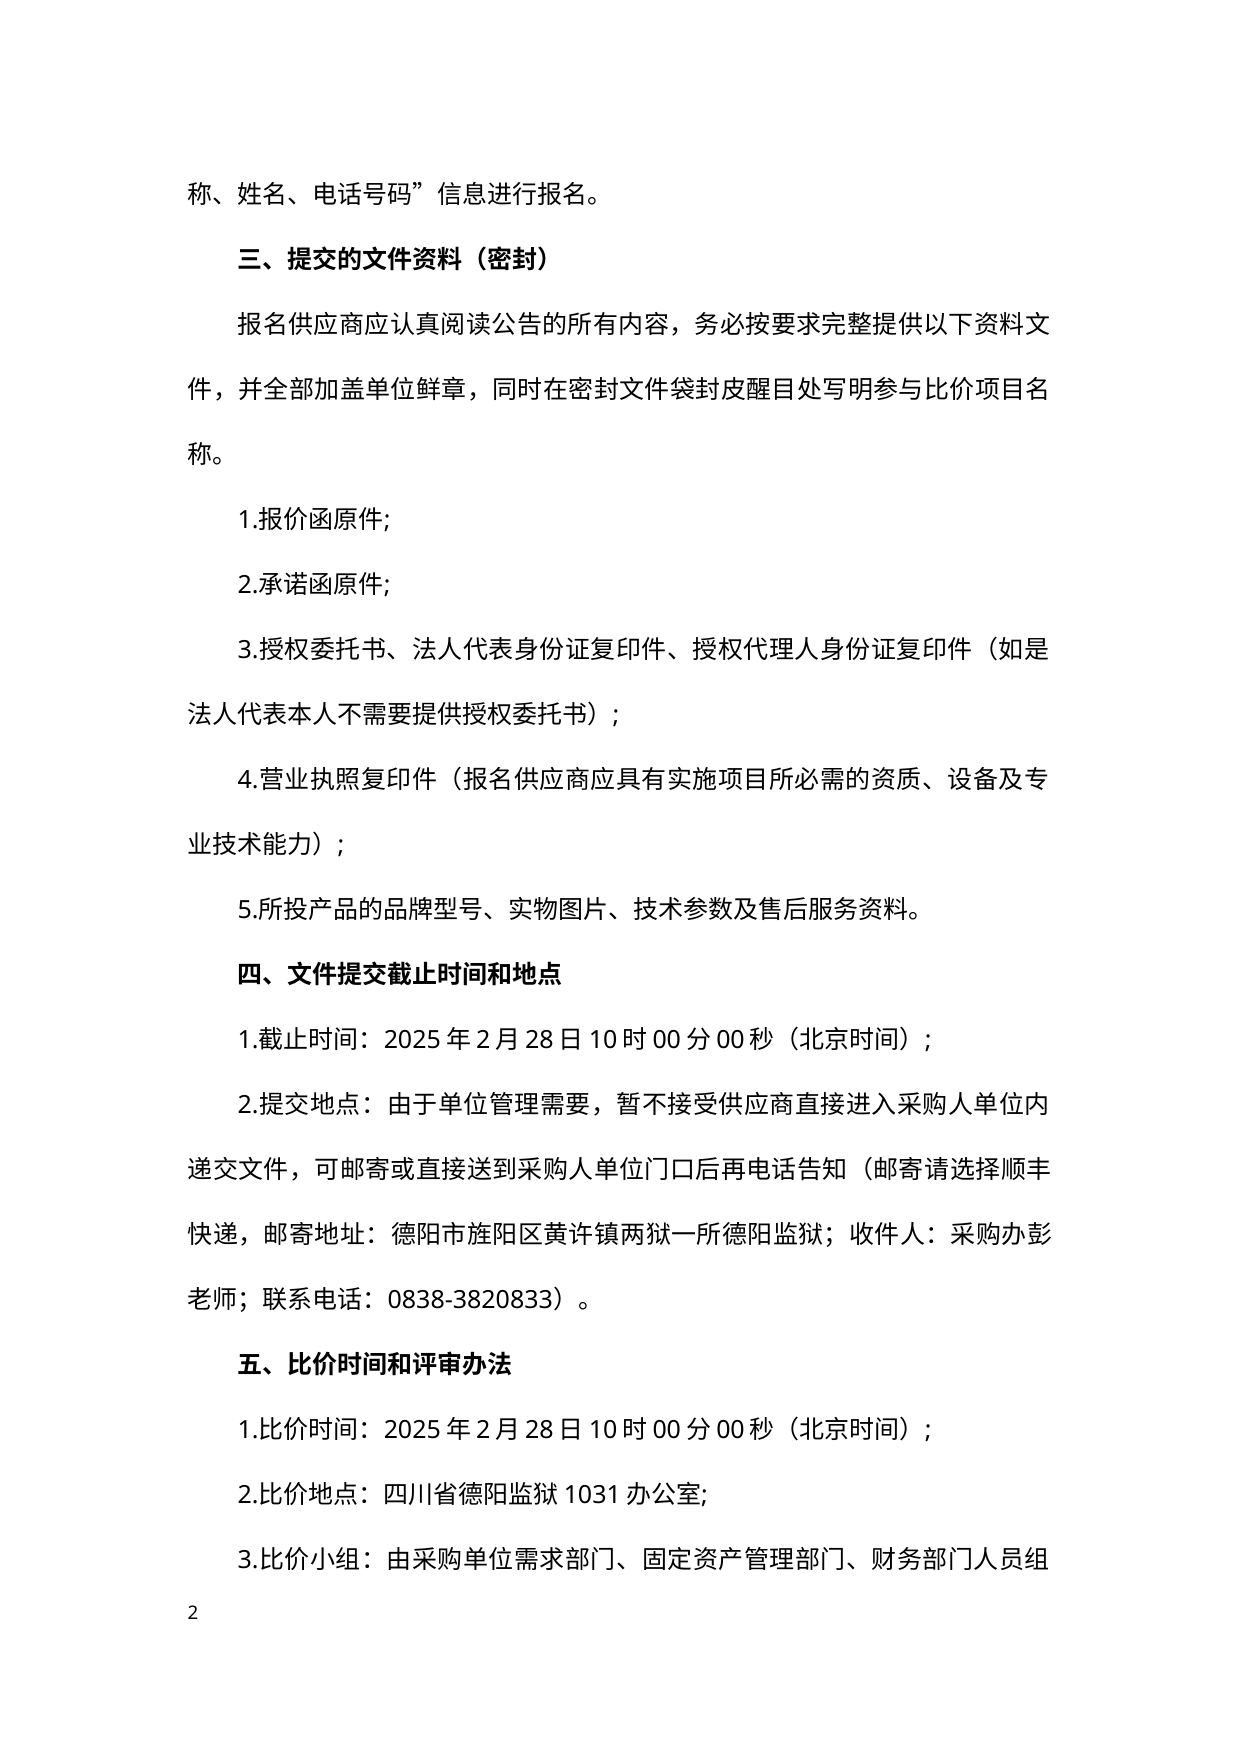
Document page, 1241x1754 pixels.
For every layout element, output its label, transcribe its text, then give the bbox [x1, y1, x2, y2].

text 2.提交地点：由于单位管理需要，暂不接受供应商直接进入采购人单位内递交文件，可邮寄或直接送到采购人单位门口后再电话告知（邮寄请选择顺丰快递，邮寄地址：德阳市旌阳区黄许镇两狱一所德阳监狱；收件人：采购办彭老师；联系电话：0838-3820833）。 [187, 1070, 1053, 1330]
text 五、比价时间和评审办法 [187, 1330, 1053, 1395]
text 1.比价时间：2025年2月28日10时00分00秒（北京时间）; [187, 1395, 1053, 1460]
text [187, 1525, 1053, 1590]
text 4.营业执照复印件（报名供应商应具有实施项目所必需的资质、设备及专业技术能力）; [187, 745, 1053, 875]
text 2.比价地点：四川省德阳监狱1031办公室; [187, 1460, 1053, 1525]
text 三、提交的文件资料（密封） [187, 225, 1053, 290]
text 3.授权委托书、法人代表身份证复印件、授权代理人身份证复印件（如是法人代表本人不需要提供授权委托书）; [187, 615, 1053, 745]
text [187, 160, 1053, 225]
text 四、文件提交截止时间和地点 [187, 940, 1053, 1005]
text 2.承诺函原件; [187, 550, 1053, 615]
text 1.截止时间：2025年2月28日10时00分00秒（北京时间）; [187, 1005, 1053, 1070]
text 5.所投产品的品牌型号、实物图片、技术参数及售后服务资料。 [187, 875, 1053, 940]
text 报名供应商应认真阅读公告的所有内容，务必按要求完整提供以下资料文件，并全部加盖单位鲜章，同时在密封文件袋封皮醒目处写明参与比价项目名称。 [187, 290, 1053, 485]
text 1.报价函原件; [187, 485, 1053, 550]
